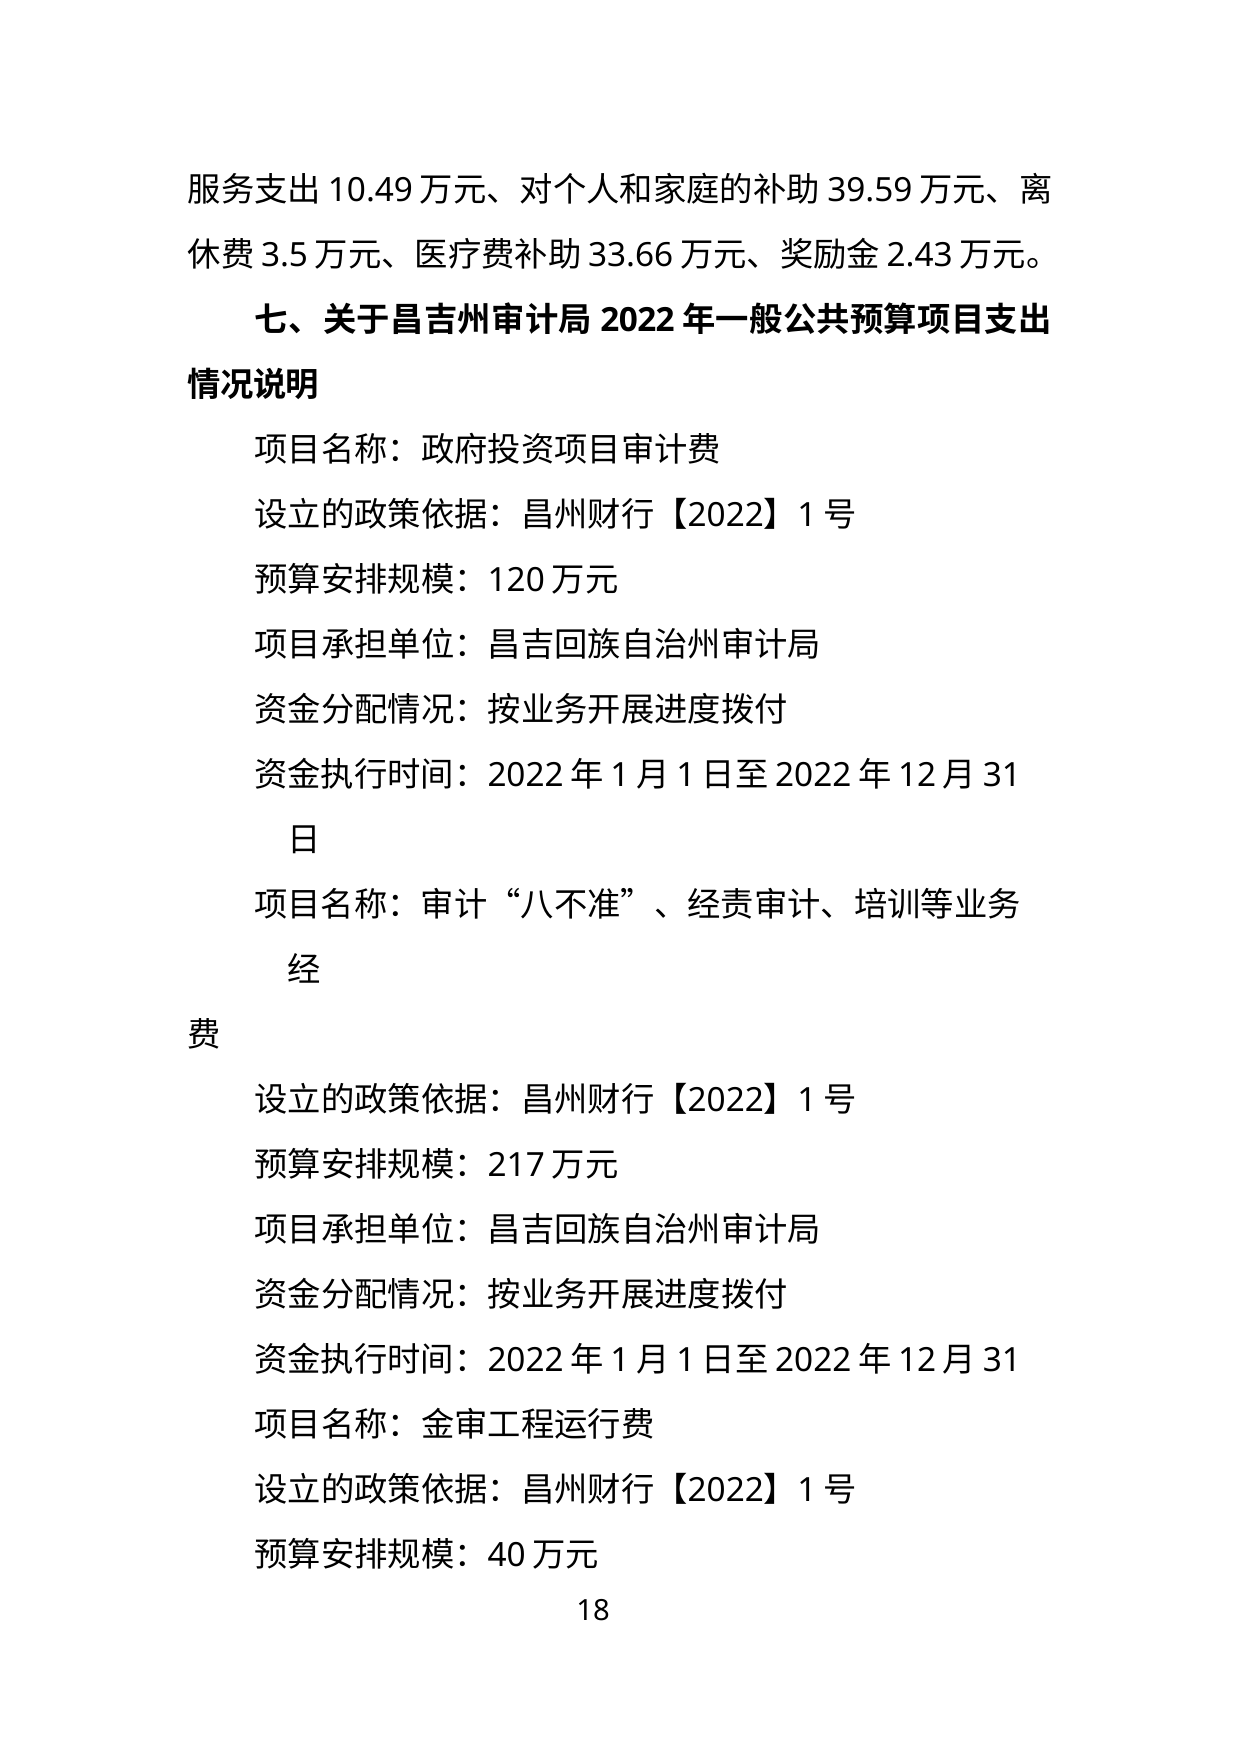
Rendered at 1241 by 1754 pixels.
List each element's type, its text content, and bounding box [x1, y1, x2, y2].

text 预算安排规模：40万元 [187, 1520, 1053, 1585]
text 设立的政策依据：昌州财行【2022】1号 [187, 480, 1053, 545]
text 预算安排规模：217万元 [187, 1130, 1053, 1195]
text 设立的政策依据：昌州财行【2022】1号 [187, 1065, 1053, 1130]
text 资金执行时间：2022年1月1日至2022年12月31 [254, 1325, 1053, 1390]
text 资金执行时间：2022年1月1日至2022年12月31日 [254, 740, 1053, 870]
text 资金分配情况：按业务开展进度拨付 [187, 1260, 1053, 1325]
text 项目承担单位：昌吉回族自治州审计局 [187, 610, 1053, 675]
text 设立的政策依据：昌州财行【2022】1号 [187, 1455, 1053, 1520]
text 项目名称：审计“八不准”、经责审计、培训等业务经 [254, 870, 1053, 1000]
text 项目名称：政府投资项目审计费 [187, 415, 1053, 480]
text 资金分配情况：按业务开展进度拨付 [187, 675, 1053, 740]
text 项目名称：金审工程运行费 [187, 1390, 1053, 1455]
text 七、关于昌吉州审计局2022年一般公共预算项目支出情况说明 [187, 285, 1053, 415]
text 费 [187, 1000, 1053, 1065]
text 项目承担单位：昌吉回族自治州审计局 [187, 1195, 1053, 1260]
text 预算安排规模：120万元 [187, 545, 1053, 610]
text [187, 155, 1053, 285]
